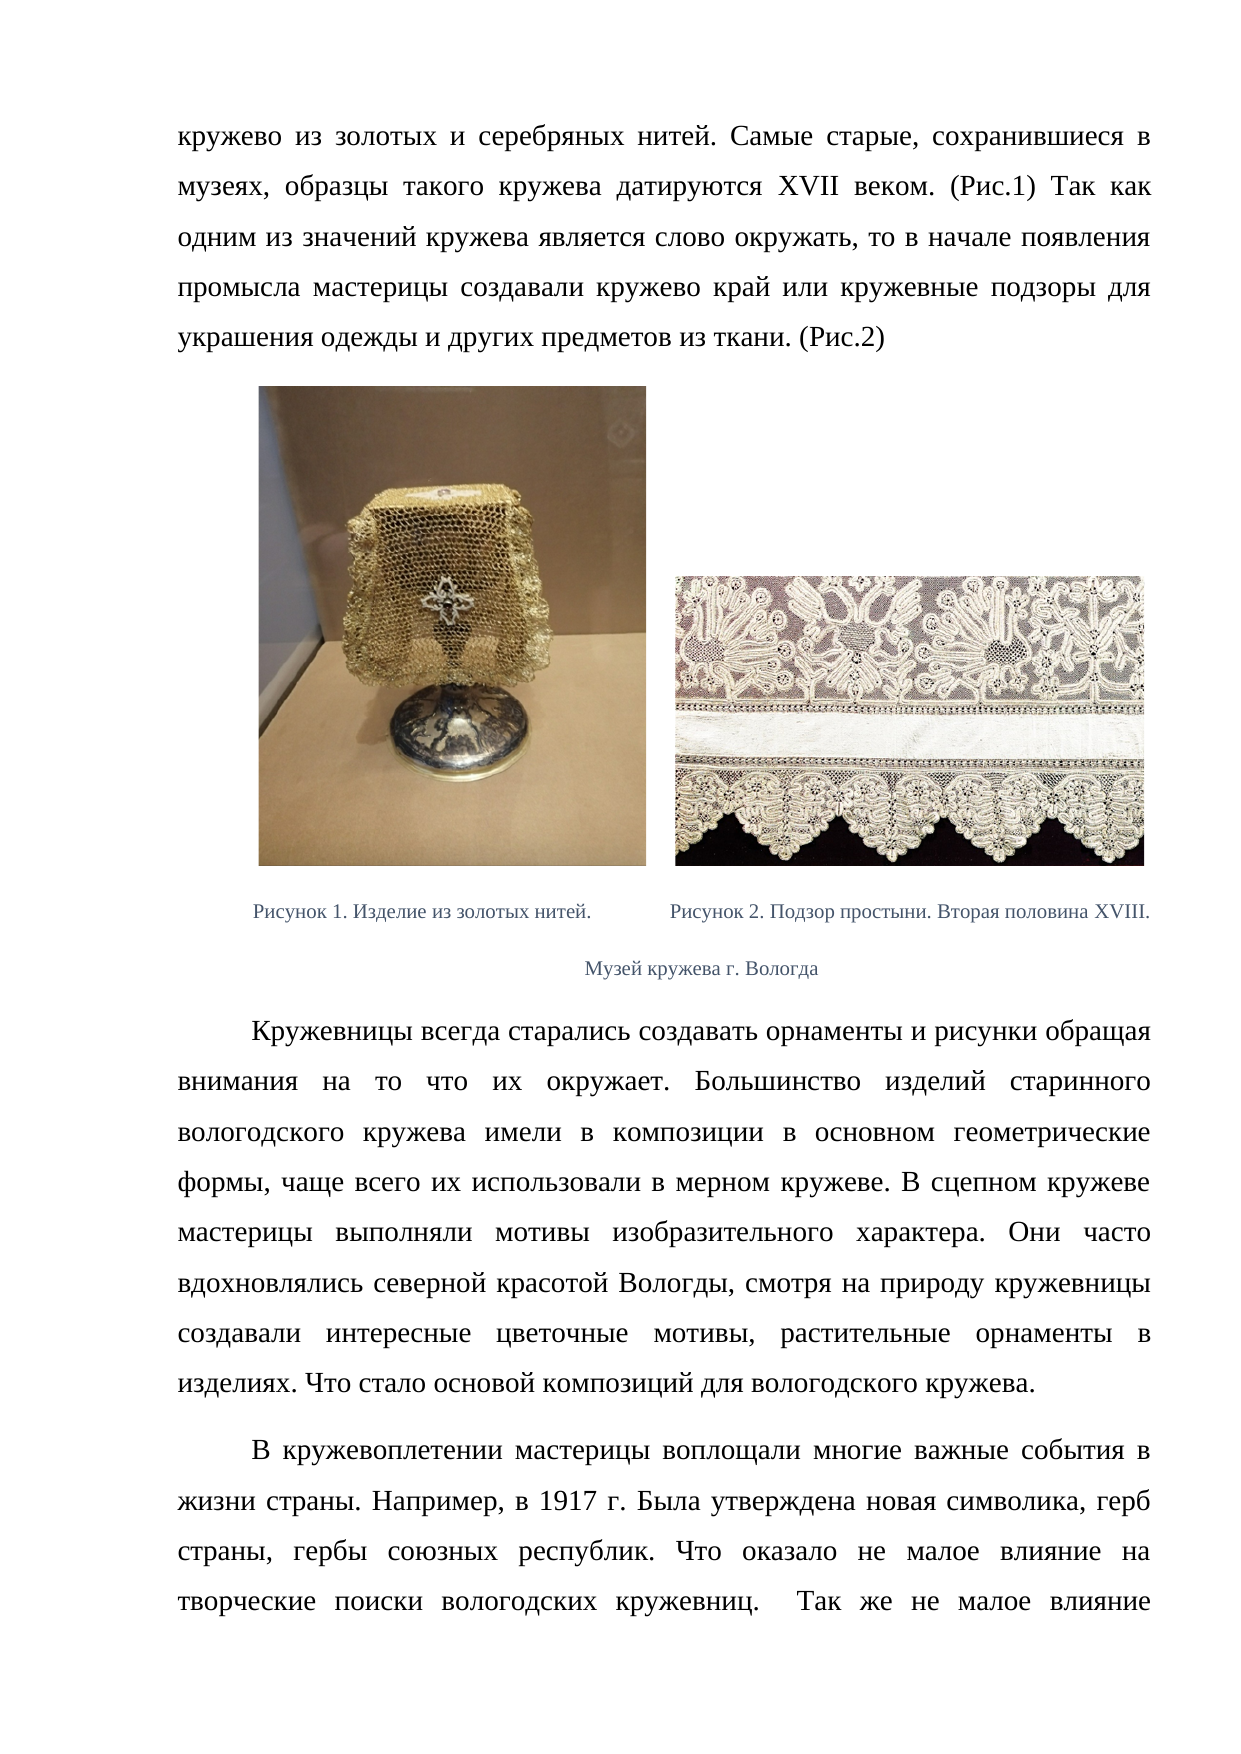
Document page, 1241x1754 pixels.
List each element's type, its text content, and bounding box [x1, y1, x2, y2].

picture [258, 386, 647, 866]
picture [675, 576, 1145, 866]
text Кружевницы всегда старались создавать орнаменты и рисунки обращая внимания на то что их окружает. Большинство изделий старинного вологодского кружева имели в композиции в основном геометрические формы, чаще всего их использовали в мерном кружеве. В сцепном кружеве мастерицы выполняли мотивы изобразительного характера. Они часто вдохновлялись северной красотой Вологды, смотря на природу кружевницы создавали интересные цветочные мотивы, растительные орнаменты в изделиях. Что стало основой композиций для вологодского кружева. [177, 1013, 1152, 1399]
text Музей кружева г. Вологда [177, 956, 1152, 980]
text Рисунок 1. Изделие из золотых нитей. Рисунок 2. Подзор простыни. Вторая половина XVIII. [177, 899, 1152, 923]
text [177, 1432, 1152, 1617]
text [177, 118, 1152, 353]
